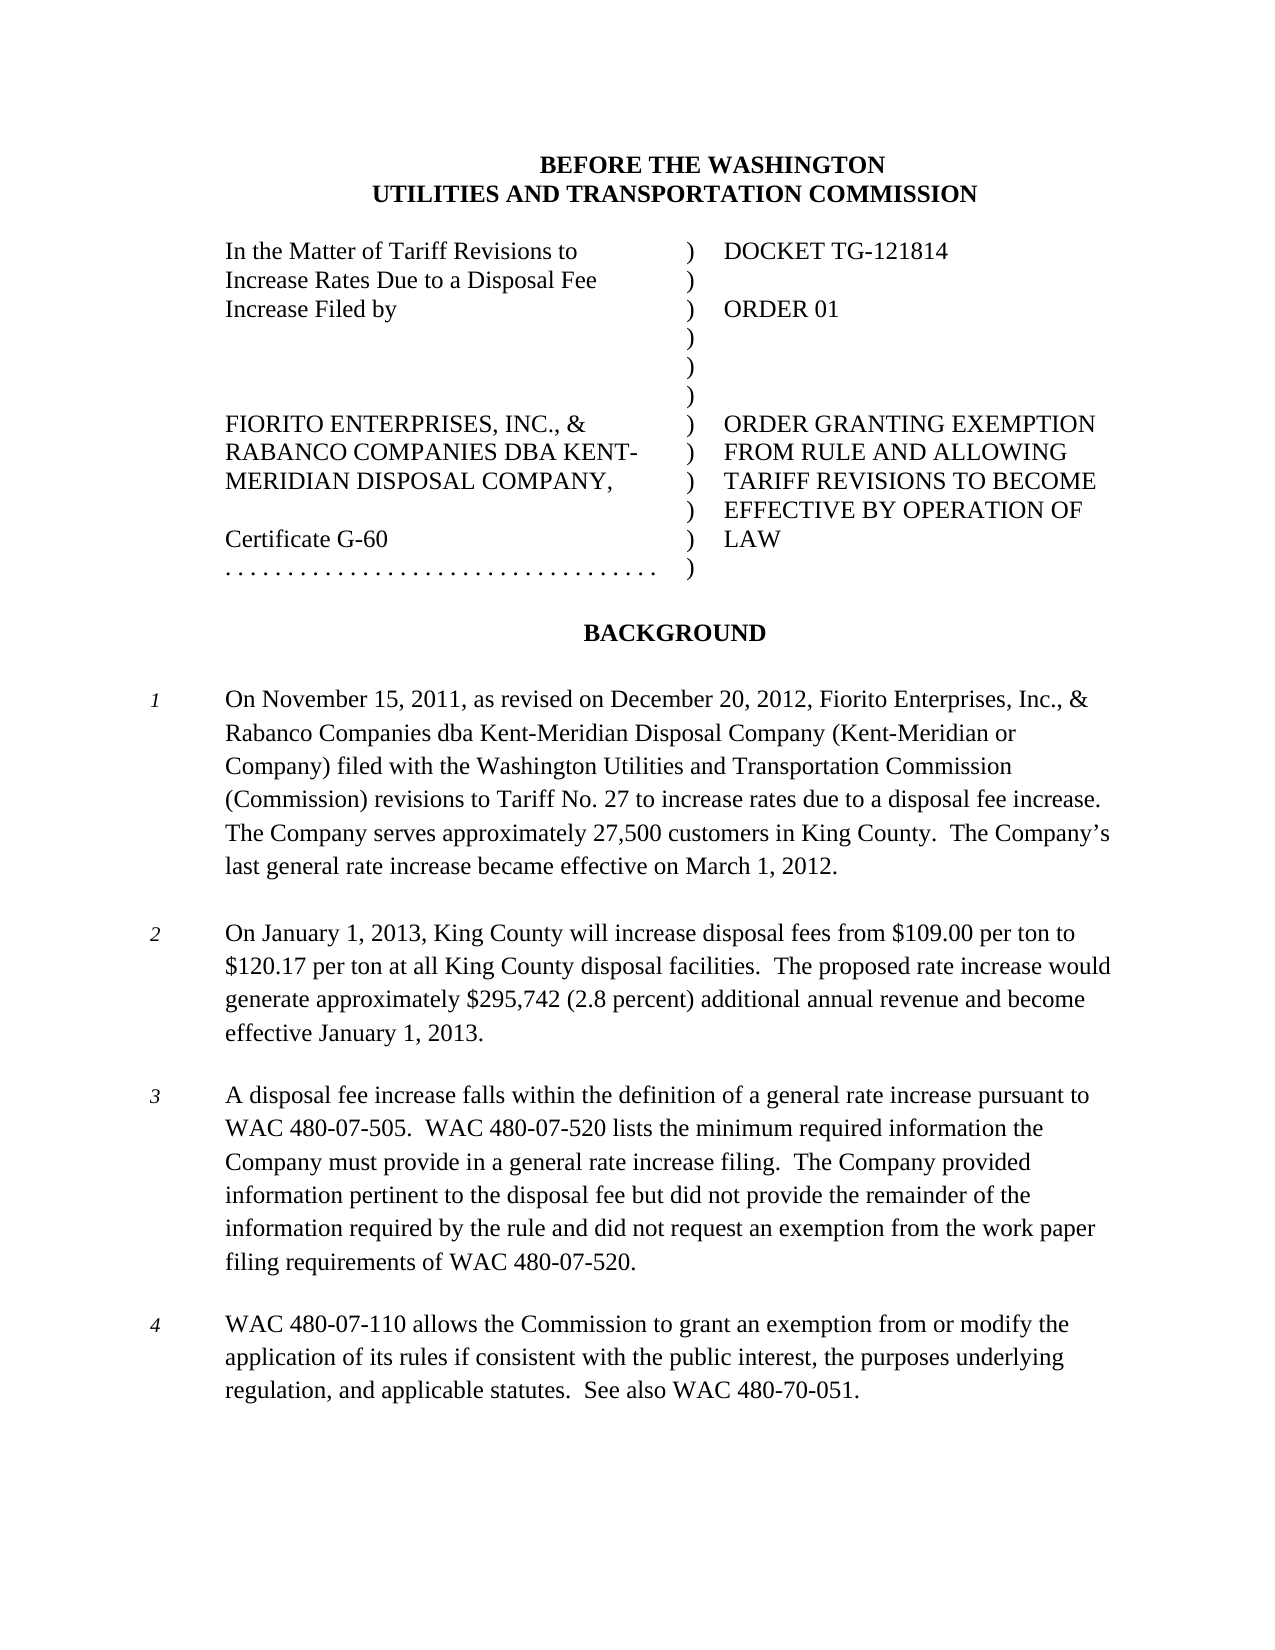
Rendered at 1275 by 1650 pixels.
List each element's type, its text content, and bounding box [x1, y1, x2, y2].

list WAC 480-07-110 allows the Commission to grant an exemption from or modify the application of its rules if consistent with the public interest, the purposes underlying regulation, and applicable statutes. See also WAC 480-70-051. [150, 1305, 1125, 1405]
list On November 15, 2011, as revised on December 20, 2012, Fiorito Enterprises, Inc., & Rabanco Companies dba Kent-Meridian Disposal Company (Kent-Meridian or Company) filed with the Washington Utilities and Transportation Commission (Commission) revisions to Tariff No. 27 to increase rates due to a disposal fee increase. The Company serves approximately 27,500 customers in King County. The Company’s last general rate increase became effective on March 1, 2012. [150, 681, 1125, 881]
table_header DOCKET TG-121814 ORDER 01 ORDER GRANTING EXEMPTION FROM RULE AND ALLOWING TARIFF REVISIONS TO BECOME EFFECTIVE BY OPERATION OF LAW [713, 236, 1136, 581]
table_header ) ) ) ) ) ) ) ) ) ) ) ) [675, 236, 712, 581]
table_header In the Matter of Tariff Revisions to Increase Rates Due to a Disposal Fee Increase Filed by FIORITO ENTERPRISES, INC., & RABANCO COMPANIES DBA KENT-MERIDIAN DISPOSAL COMPANY, Certificate G-60 . . . . . . . . . . . . . . . . . . . . . . . . . . . . . . . . . . . [214, 236, 675, 581]
text BACKGROUND [225, 614, 1125, 648]
text UTILITIES AND TRANSPORTATION COMMISSION [225, 179, 1125, 207]
list On January 1, 2013, King County will increase disposal fees from $109.00 per ton to $120.17 per ton at all King County disposal facilities. The proposed rate increase would generate approximately $295,742 (2.8 percent) additional annual revenue and become effective January 1, 2013. [150, 914, 1125, 1048]
text BEFORE THE WASHINGTON [300, 150, 1125, 179]
list A disposal fee increase falls within the definition of a general rate increase pursuant to WAC 480-07-505. WAC 480-07-520 lists the minimum required information the Company must provide in a general rate increase filing. The Company provided information pertinent to the disposal fee but did not provide the remainder of the information required by the rule and did not request an exemption from the work paper filing requirements of WAC 480-07-520. [150, 1077, 1125, 1277]
